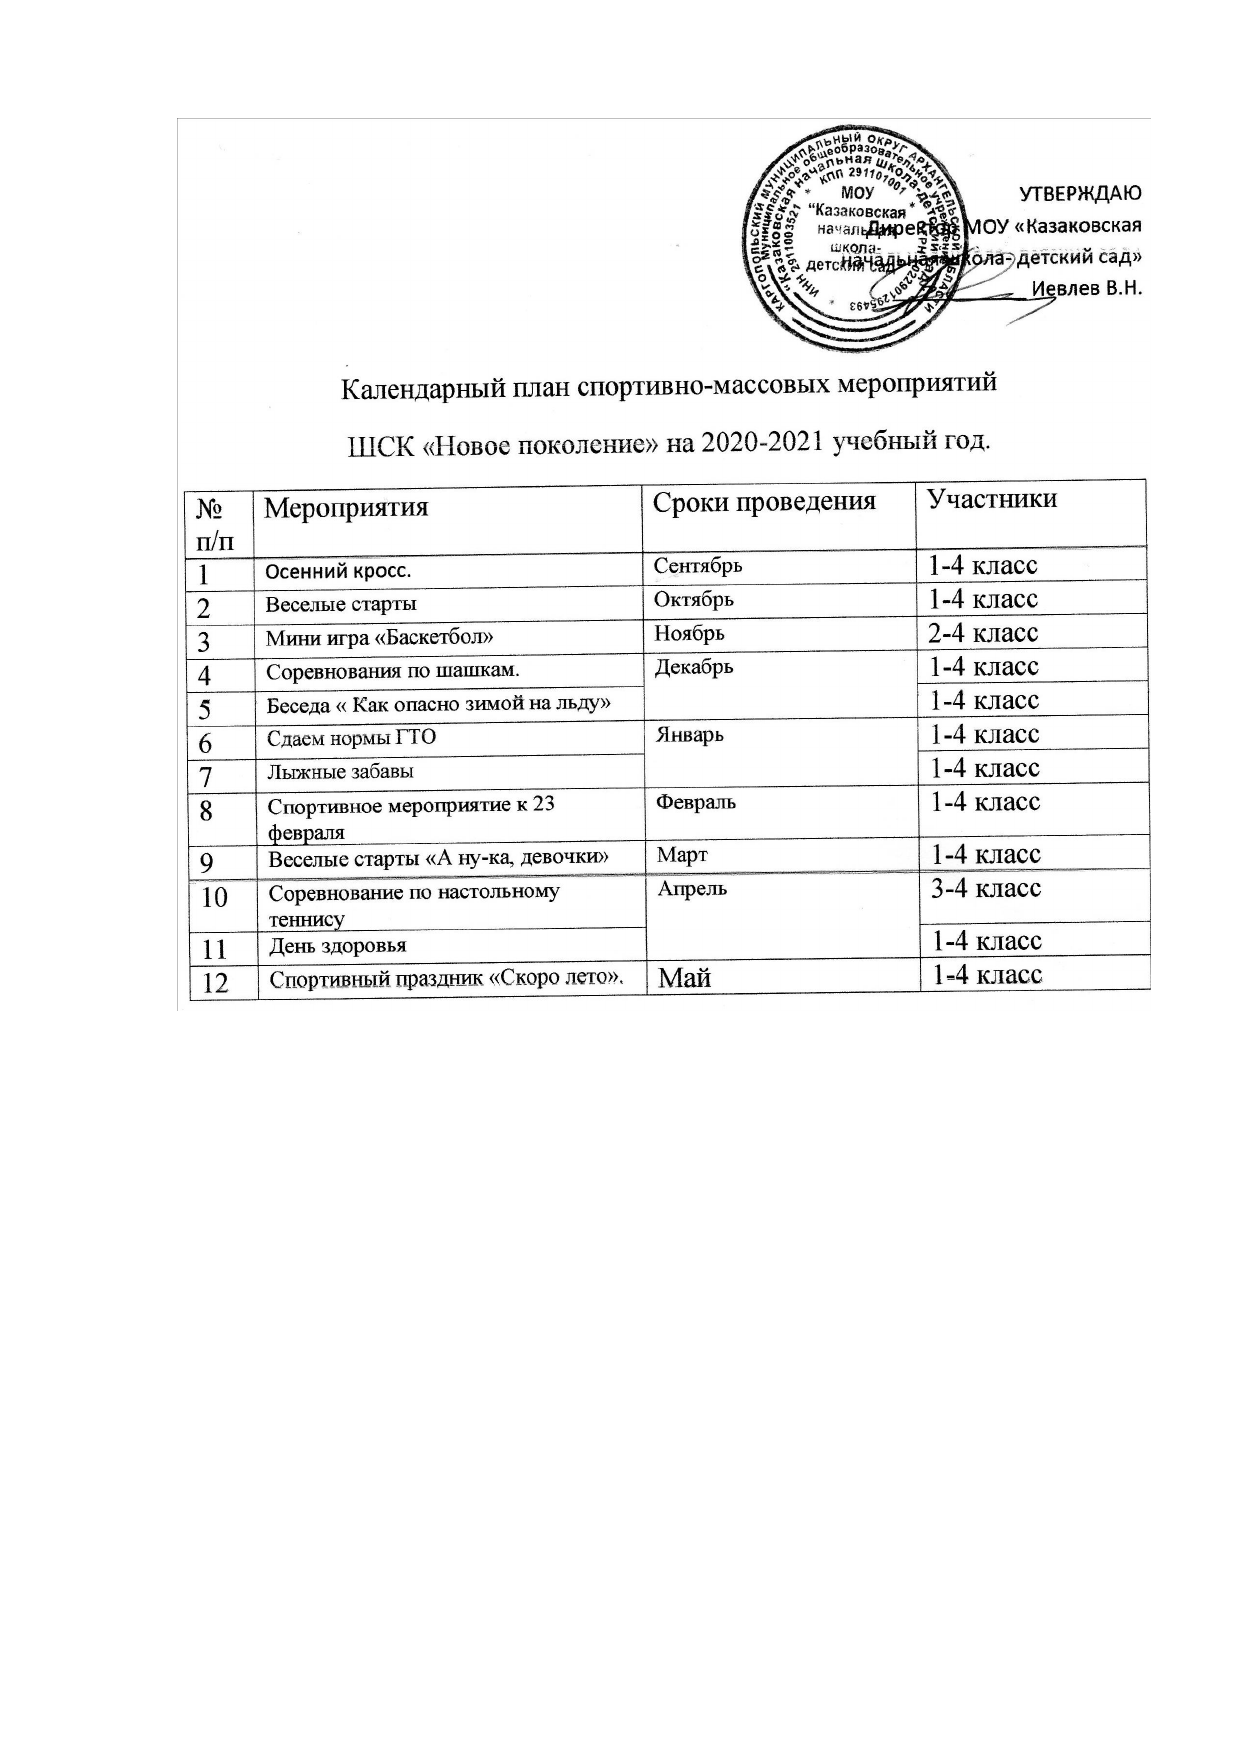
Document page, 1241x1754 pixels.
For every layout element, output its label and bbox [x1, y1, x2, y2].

picture [177, 118, 1151, 1011]
